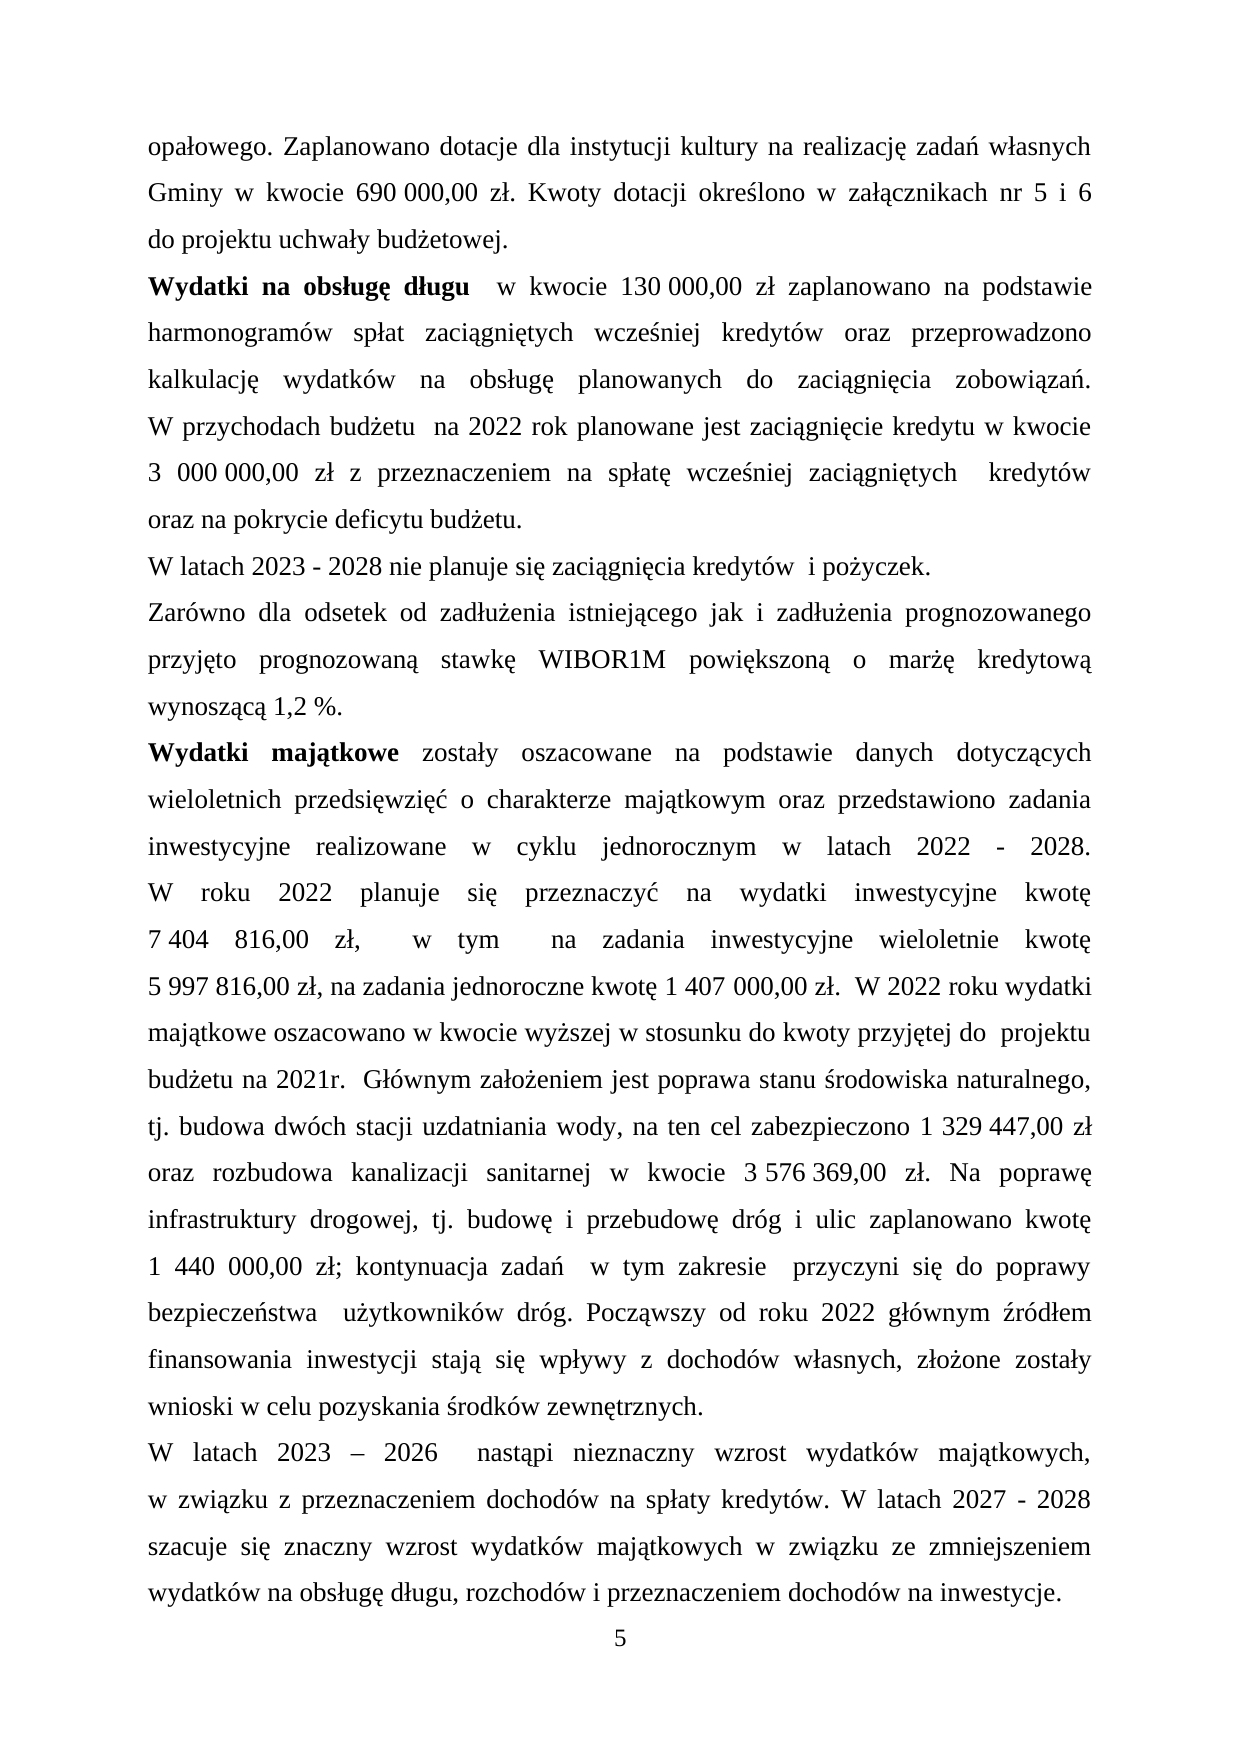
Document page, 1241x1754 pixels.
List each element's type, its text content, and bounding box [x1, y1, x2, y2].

text Zarówno dla odsetek od zadłużenia istniejącego jak i zadłużenia prognozowanego przyjęto prognozowaną stawkę WIBOR1M powiększoną o marżę kredytową wynoszącą 1,2 %. [148, 597, 1092, 721]
list Wydatki na obsługę długu w kwocie 130 000,00 zł zaplanowano na podstawie harmonogramów spłat zaciągniętych wcześniej kredytów oraz przeprowadzono kalkulację wydatków na obsługę planowanych do zaciągnięcia zobowiązań. W przychodach budżetu na 2022 rok planowane jest zaciągnięcie kredytu w kwocie 3 000 000,00 zł z przeznaczeniem na spłatę wcześniej zaciągniętych kredytów oraz na pokrycie deficytu budżetu. [148, 270, 1092, 534]
text Wydatki majątkowe zostały oszacowane na podstawie danych dotyczących wieloletnich przedsięwzięć o charakterze majątkowym oraz przedstawiono zadania inwestycyjne realizowane w cyklu jednorocznym w latach 2022 - 2028. W roku 2022 planuje się przeznaczyć na wydatki inwestycyjne kwotę 7 404 816,00 zł, w tym na zadania inwestycyjne wieloletnie kwotę 5 997 816,00 zł, na zadania jednoroczne kwotę 1 407 000,00 zł. W 2022 roku wydatki majątkowe oszacowano w kwocie wyższej w stosunku do kwoty przyjętej do projektu budżetu na 2021r. Głównym założeniem jest poprawa stanu środowiska naturalnego, tj. budowa dwóch stacji uzdatniania wody, na ten cel zabezpieczono 1 329 447,00 zł oraz rozbudowa kanalizacji sanitarnej w kwocie 3 576 369,00 zł. Na poprawę infrastruktury drogowej, tj. budowę i przebudowę dróg i ulic zaplanowano kwotę 1 440 000,00 zł; kontynuacja zadań w tym zakresie przyczyni się do poprawy bezpieczeństwa użytkowników dróg. Począwszy od roku 2022 głównym źródłem finansowania inwestycji stają się wpływy z dochodów własnych, złożone zostały wnioski w celu pozyskania środków zewnętrznych. [148, 737, 1092, 1421]
text W latach 2023 – 2026 nastąpi nieznaczny wzrost wydatków majątkowych, w związku z przeznaczeniem dochodów na spłaty kredytów. W latach 2027 - 2028 szacuje się znaczny wzrost wydatków majątkowych w związku ze zmniejszeniem wydatków na obsługę długu, rozchodów i przeznaczeniem dochodów na inwestycje. [148, 1437, 1092, 1608]
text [148, 130, 1092, 254]
list W latach 2023 - 2028 nie planuje się zaciągnięcia kredytów i pożyczek. [148, 550, 1092, 581]
